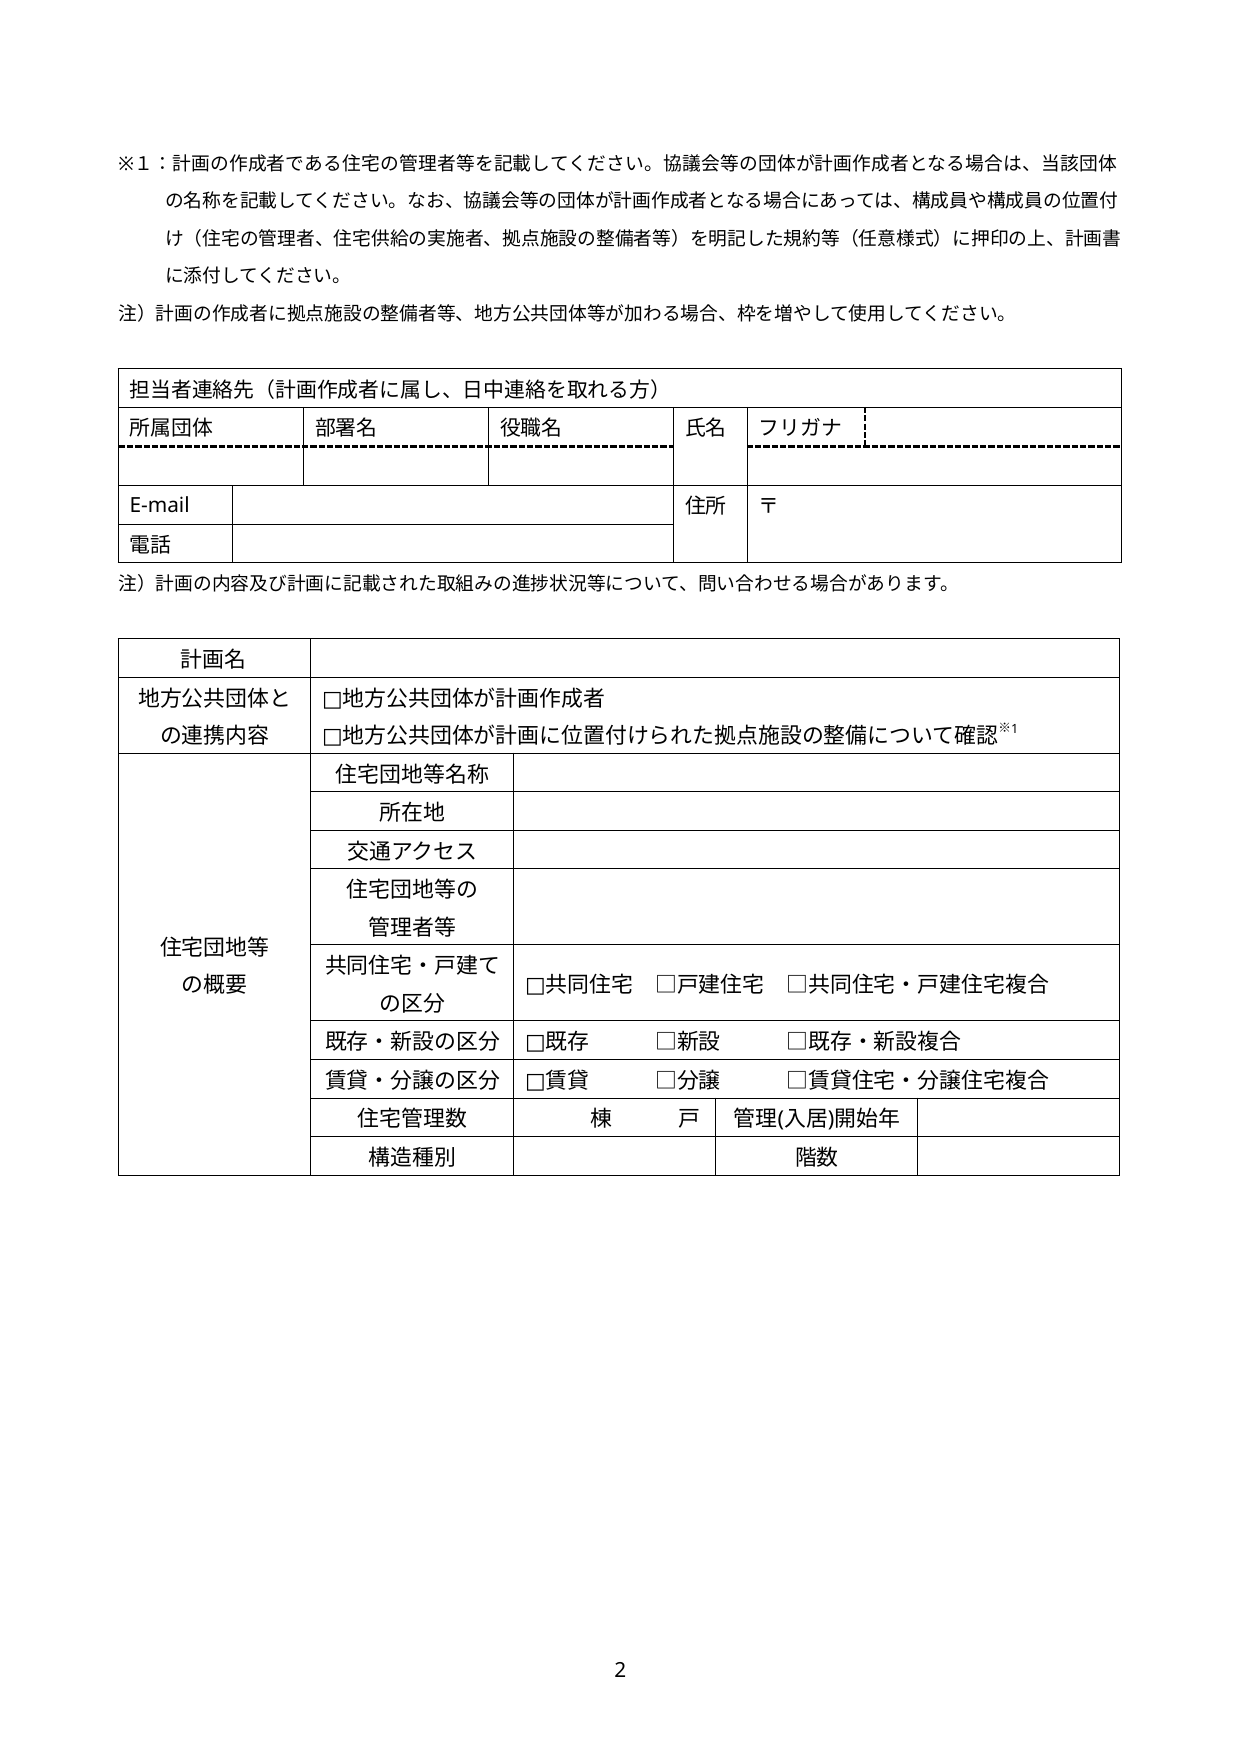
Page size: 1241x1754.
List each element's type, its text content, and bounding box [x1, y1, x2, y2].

table_cell [748, 445, 1121, 485]
table_cell [119, 445, 303, 485]
table_cell E-mail [119, 486, 232, 523]
table_cell 住所 [674, 486, 747, 562]
table_cell 既存・新設の区分 [311, 1021, 513, 1059]
table_cell [865, 408, 1121, 445]
table_cell □既存 □新設 □既存・新設複合 [514, 1021, 1119, 1059]
table_cell [918, 1137, 1119, 1174]
table_cell 所在地 [311, 792, 513, 830]
table_cell [489, 445, 673, 485]
table_header 計画名 [119, 639, 310, 677]
table_cell [514, 869, 1119, 944]
table_header 担当者連絡先（計画作成者に属し、日中連絡を取れる方） [119, 369, 1121, 407]
table_cell □共同住宅 □戸建住宅 □共同住宅・戸建住宅複合 [514, 945, 1119, 1020]
table_cell [514, 754, 1119, 791]
table_cell 交通アクセス [311, 831, 513, 868]
table_cell 住宅団地等 の概要 [119, 754, 310, 1174]
text ※１：計画の作成者である住宅の管理者等を記載してください。協議会等の団体が計画作成者となる場合は、当該団体の名称を記載してください。なお、協議会等の団体が計画作成者となる場合にあっては、構成員や構成員の位置付け（住宅の管理者、住宅供給の実施者、拠点施設の整備者等）を明記した規約等（任意様式）に押印の上、計画書に添付してください。 [118, 143, 1122, 293]
text 注）計画の作成者に拠点施設の整備者等、地方公共団体等が加わる場合、枠を増やして使用してください。 [118, 293, 1122, 331]
table_cell 所属団体 [119, 408, 303, 445]
table_cell 共同住宅・戸建ての区分 [311, 945, 513, 1020]
table_cell 地方公共団体との連携内容 [119, 678, 310, 753]
table_cell □賃貸 □分譲 □賃貸住宅・分譲住宅複合 [514, 1060, 1119, 1097]
table_cell [233, 525, 673, 562]
table_cell 階数 [716, 1137, 917, 1174]
table_cell 〒 [748, 486, 1121, 562]
table_cell 棟 戸 [514, 1099, 715, 1136]
table_header [311, 639, 1119, 677]
table_cell 管理(入居)開始年 [716, 1099, 917, 1136]
table_cell 賃貸・分譲の区分 [311, 1060, 513, 1097]
table_cell 部署名 [304, 408, 488, 445]
table_cell 構造種別 [311, 1137, 513, 1174]
table_cell 住宅団地等名称 [311, 754, 513, 791]
table_cell 役職名 [489, 408, 673, 445]
table_cell 住宅管理数 [311, 1099, 513, 1136]
text 注）計画の内容及び計画に記載された取組みの進捗状況等について、問い合わせる場合があります。 [118, 563, 1122, 601]
table_cell [304, 445, 488, 485]
table_cell [918, 1099, 1119, 1136]
table_cell [233, 486, 673, 523]
table_cell □地方公共団体が計画作成者 □地方公共団体が計画に位置付けられた拠点施設の整備について確認※1 [311, 678, 1119, 753]
table_cell フリガナ [748, 408, 865, 445]
table_cell [514, 831, 1119, 868]
table_cell [514, 1137, 715, 1174]
table_cell 電話 [119, 525, 232, 562]
table_cell 住宅団地等の 管理者等 [311, 869, 513, 944]
table_cell [514, 792, 1119, 830]
table_cell 氏名 [674, 408, 747, 485]
